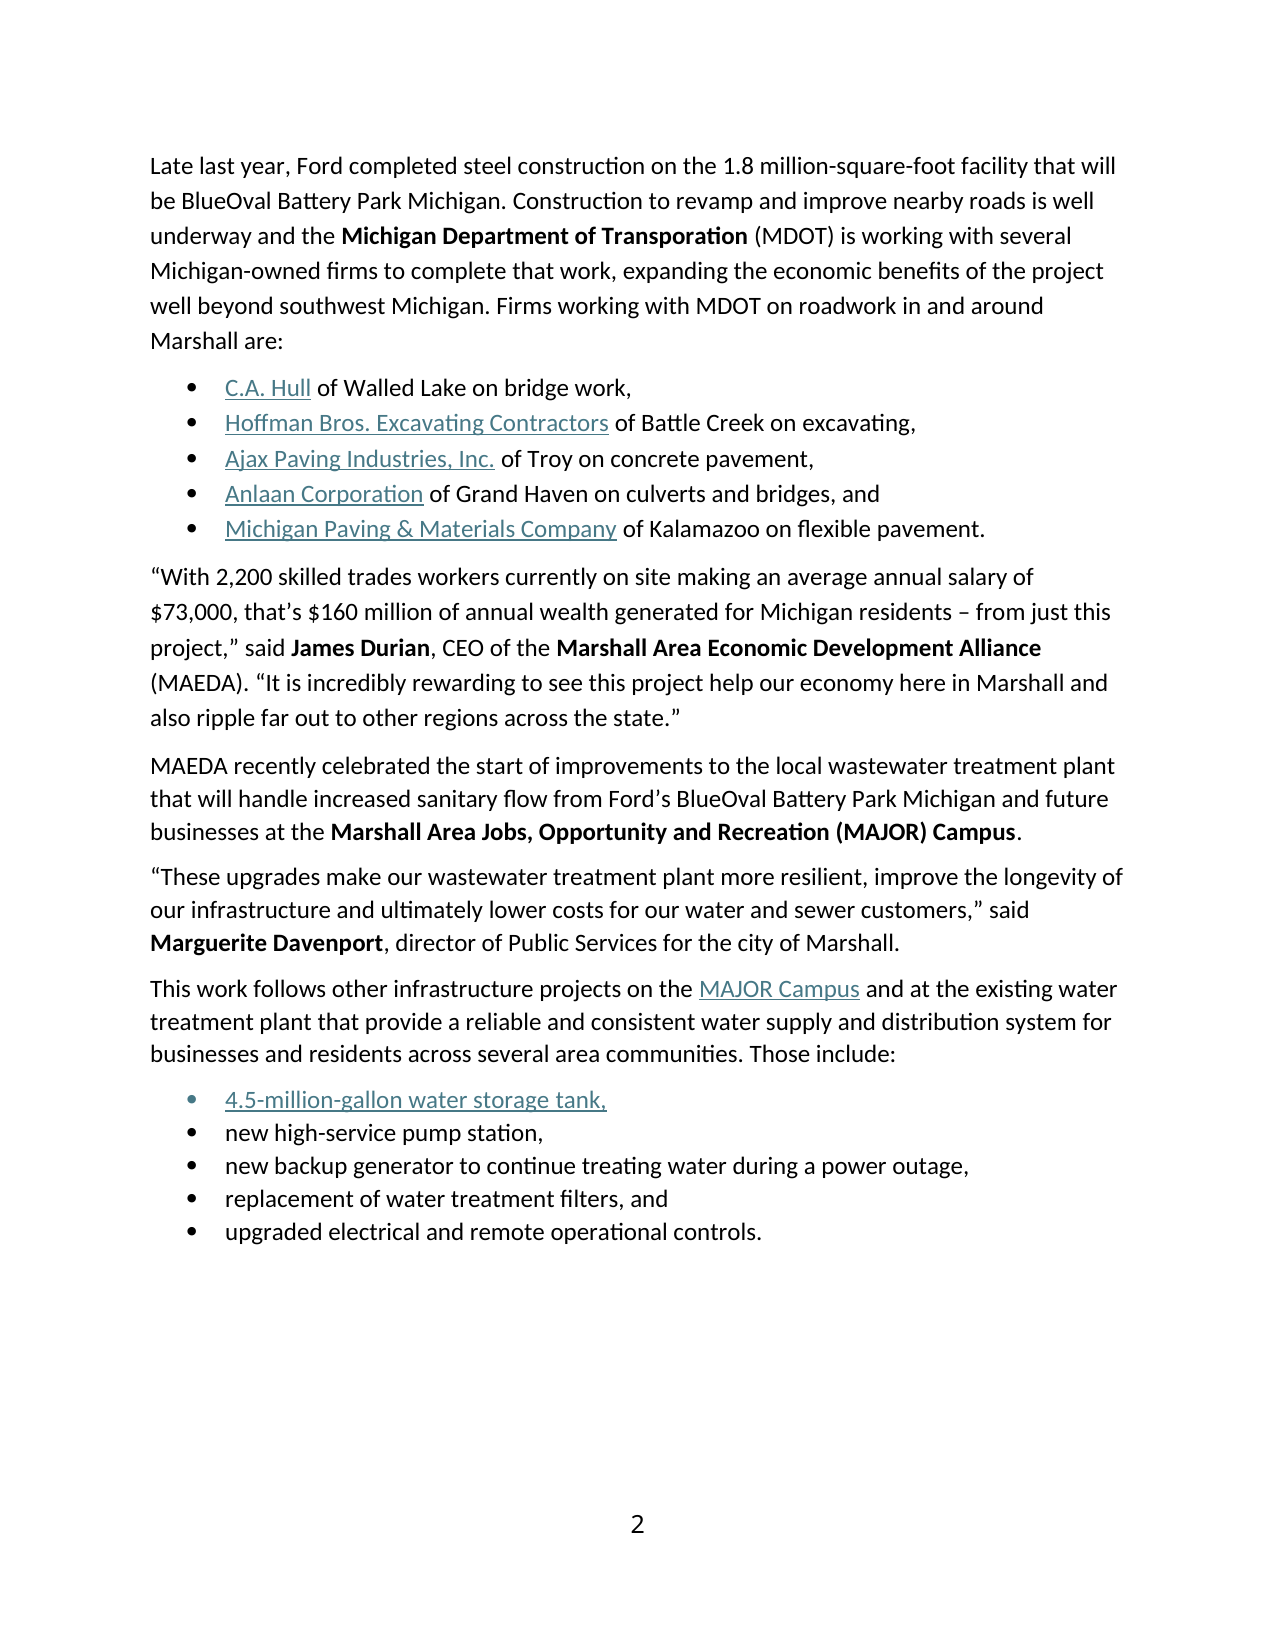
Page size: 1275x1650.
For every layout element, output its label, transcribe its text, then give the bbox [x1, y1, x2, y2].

list Ajax Paving Industries, Inc. of Troy on concrete pavement, [187, 443, 1125, 473]
list Michigan Paving & Materials Company of Kalamazoo on flexible pavement. [187, 513, 1125, 544]
text Late last year, Ford completed steel construction on the 1.8 million-square-foot facility that will be BlueOval Battery Park Michigan. Construction to revamp and improve nearby roads is well underway and the Michigan Department of Transporation (MDOT) is working with several Michigan-owned firms to complete that work, expanding the economic benefits of the project well beyond southwest Michigan. Firms working with MDOT on roadwork in and around Marshall are: [150, 150, 1125, 356]
list C.A. Hull of Walled Lake on bridge work, [187, 372, 1125, 403]
list Anlaan Corporation of Grand Haven on culverts and bridges, and [187, 478, 1125, 509]
text This work follows other infrastructure projects on the MAJOR Campus and at the existing water treatment plant that provide a reliable and consistent water supply and distribution system for businesses and residents across several area communities. Those include: [150, 973, 1125, 1069]
list new backup generator to continue treating water during a power outage, [187, 1150, 1125, 1180]
list upgraded electrical and remote operational controls. [187, 1216, 1125, 1246]
list replacement of water treatment filters, and [187, 1183, 1125, 1213]
list 4.5-million-gallon water storage tank, [187, 1084, 1125, 1114]
list new high-service pump station, [187, 1117, 1125, 1147]
list Hoffman Bros. Excavating Contractors of Battle Creek on excavating, [187, 407, 1125, 438]
text “These upgrades make our wastewater treatment plant more resilient, improve the longevity of our infrastructure and ultimately lower costs for our water and sewer customers,” said Marguerite Davenport, director of Public Services for the city of Marshall. [150, 862, 1125, 958]
text MAEDA recently celebrated the start of improvements to the local wastewater treatment plant that will handle increased sanitary flow from Ford’s BlueOval Battery Park Michigan and future businesses at the Marshall Area Jobs, Opportunity and Recreation (MAJOR) Campus. [150, 750, 1125, 847]
text “With 2,200 skilled trades workers currently on site making an average annual salary of $73,000, that’s $160 million of annual wealth generated for Michigan residents – from just this project,” said James Durian, CEO of the Marshall Area Economic Development Alliance (MAEDA). “It is incredibly rewarding to see this project help our economy here in Marshall and also ripple far out to other regions across the state.” [150, 561, 1125, 733]
